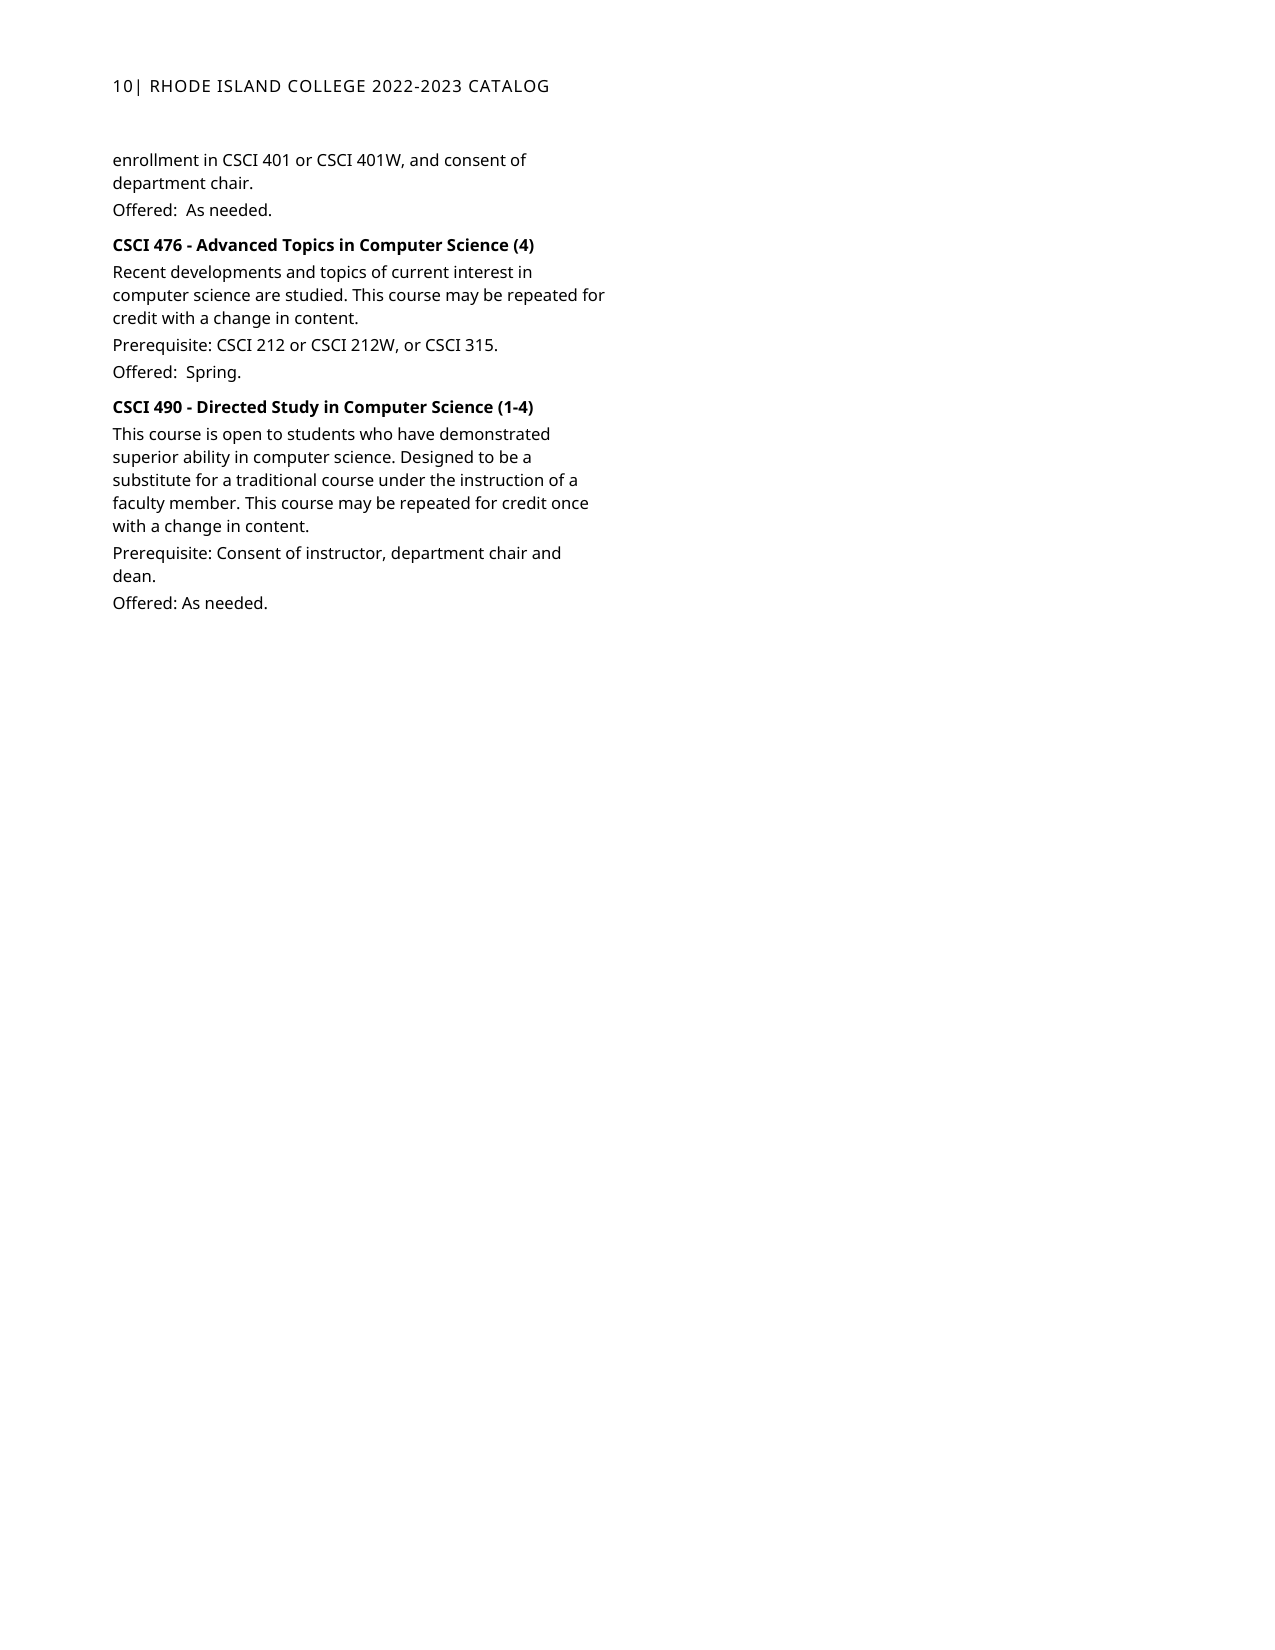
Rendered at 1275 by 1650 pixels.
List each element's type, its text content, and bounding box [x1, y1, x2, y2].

text Offered: As needed. [112, 198, 609, 221]
text This course is open to students who have demonstrated superior ability in computer science. Designed to be a substitute for a traditional course under the instruction of a faculty member. This course may be repeated for credit once with a change in content. [112, 422, 609, 537]
text Recent developments and topics of current interest in computer science are studied. This course may be repeated for credit with a change in content. [112, 260, 609, 329]
text Prerequisite: CSCI 212 or CSCI 212W, or CSCI 315. [112, 333, 609, 356]
text Offered: Spring. [112, 360, 609, 383]
text Prerequisite: Consent of instructor, department chair and dean. [112, 541, 609, 587]
text Offered: As needed. [112, 591, 609, 614]
title CSCI 490 - Directed Study in Computer Science (1-4) [112, 396, 609, 418]
title CSCI 476 - Advanced Topics in Computer Science (4) [112, 233, 609, 256]
